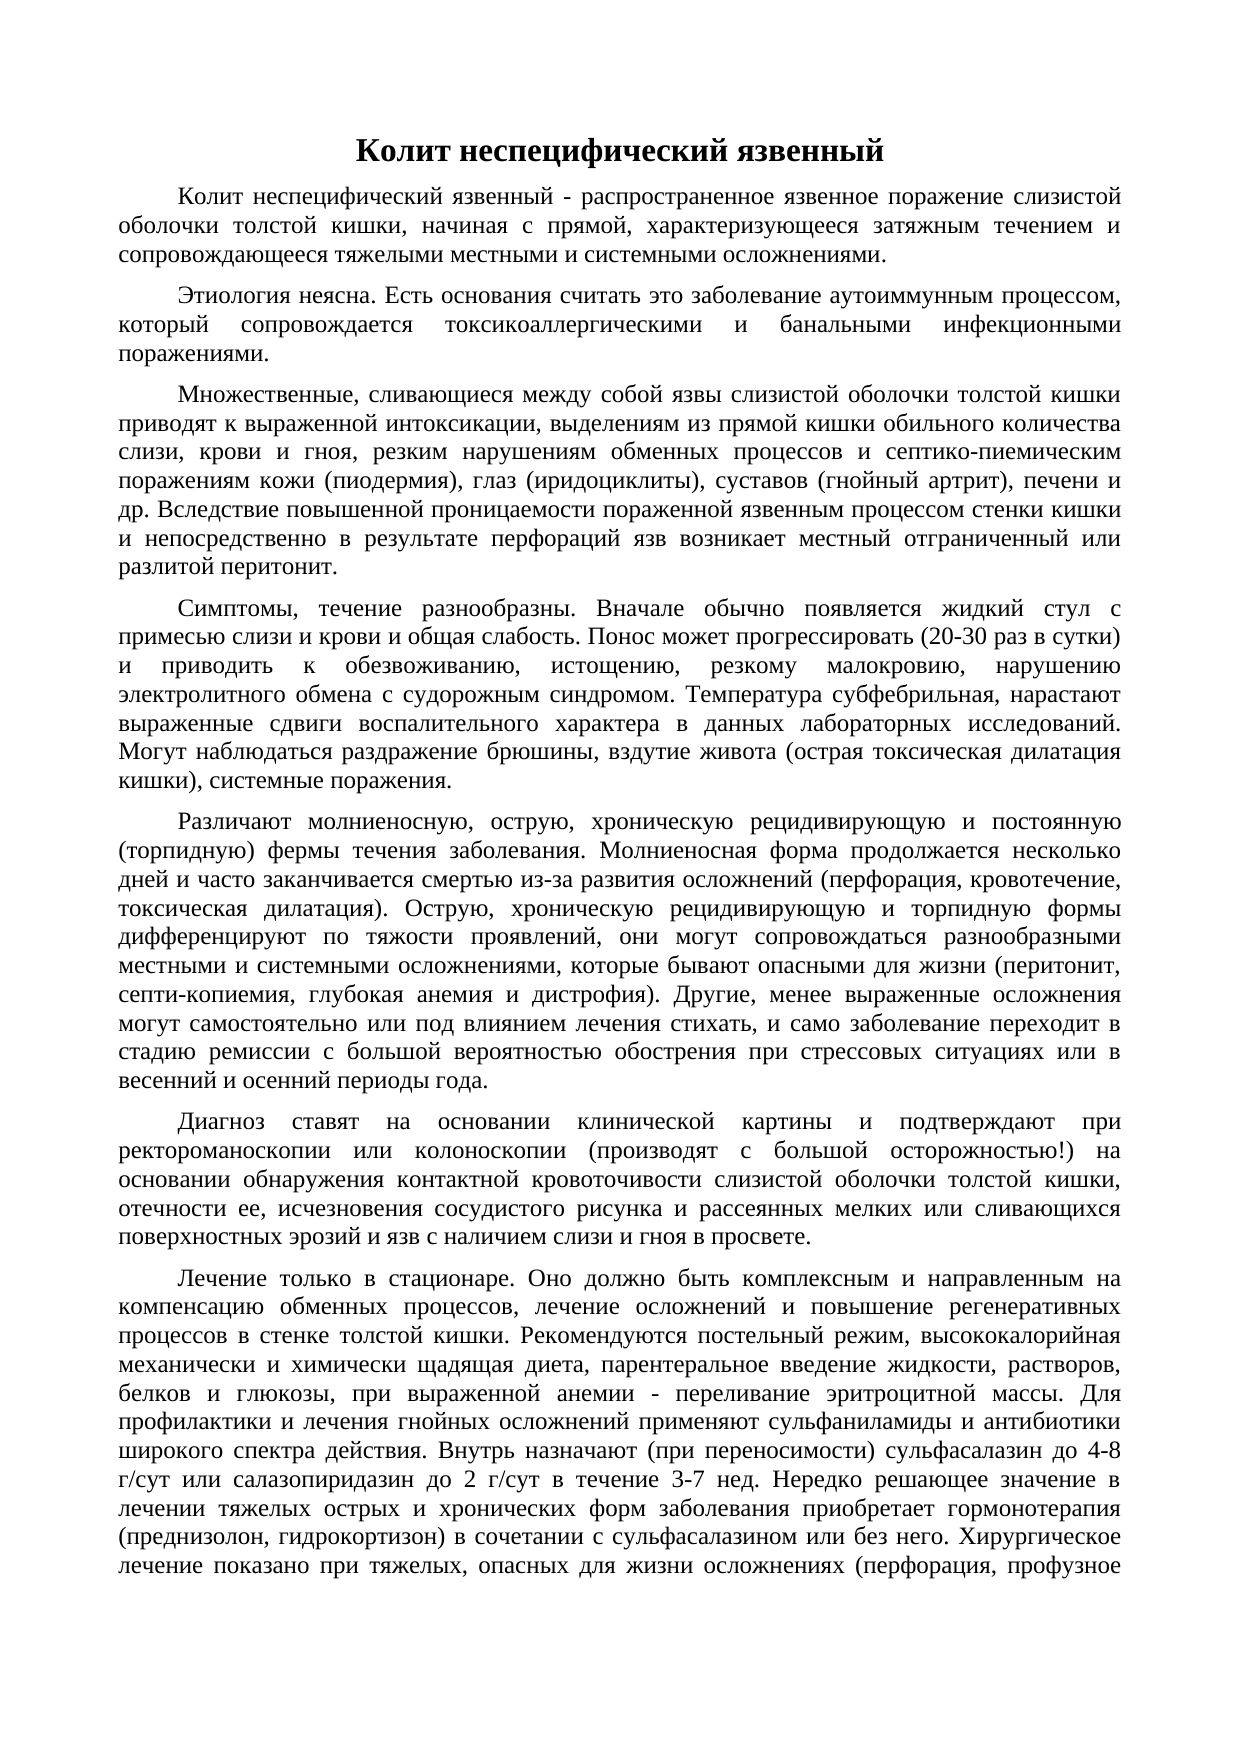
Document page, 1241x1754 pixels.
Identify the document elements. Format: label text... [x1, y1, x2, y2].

text Этиология неясна. Есть основания считать это заболевание аутоиммунным процессом, который сопровождается токсикоаллергическими и банальными инфекционными поражениями. [118, 280, 1122, 366]
text Диагноз ставят на основании клинической картины и подтверждают при ректороманоскопии или колоноскопии (производят с большой осторожностью!) на основании обнаружения контактной кровоточивости слизистой оболочки толстой кишки, отечности ее, исчезновения сосудистого рисунка и рассеянных мелких или сливающихся поверхностных эрозий и язв с наличием слизи и гноя в просвете. [118, 1106, 1122, 1250]
text Симптомы, течение разнообразны. Вначале обычно появляется жидкий стул с примесью слизи и крови и общая слабость. Понос может прогрессировать (20-30 раз в сутки) и приводить к обезвоживанию, истощению, резкому малокровию, нарушению электролитного обмена с судорожным синдромом. Температура субфебрильная, нарастают выраженные сдвиги воспалительного характера в данных лабораторных исследований. Могут наблюдаться раздражение брюшины, вздутие живота (острая токсическая дилатация кишки), системные поражения. [118, 593, 1122, 794]
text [118, 1263, 1122, 1579]
text Колит неспецифический язвенный [118, 131, 1122, 169]
text Различают молниеносную, острую, хроническую рецидивирующую и постоянную (торпидную) фермы течения заболевания. Молниеносная форма продолжается несколько дней и часто заканчивается смертью из-за развития осложнений (перфорация, кровотечение, токсическая дилатация). Острую, хроническую рецидивирующую и торпидную формы дифференцируют по тяжости проявлений, они могут сопровождаться разнообразными местными и системными осложнениями, которые бывают опасными для жизни (перитонит, септи-копиемия, глубокая анемия и дистрофия). Другие, менее выраженные осложнения могут самостоятельно или под влиянием лечения стихать, и само заболевание переходит в стадию ремиссии с большой вероятностью обострения при стрессовых ситуациях или в весенний и осенний периоды года. [118, 806, 1122, 1094]
text Колит неспецифический язвенный - распространенное язвенное поражение слизистой оболочки толстой кишки, начиная с прямой, характеризующееся затяжным течением и сопровождающееся тяжелыми местными и системными осложнениями. [118, 181, 1122, 268]
text Множественные, сливающиеся между собой язвы слизистой оболочки толстой кишки приводят к выраженной интоксикации, выделениям из прямой кишки обильного количества слизи, крови и гноя, резким нарушениям обменных процессов и септико-пиемическим поражениям кожи (пиодермия), глаз (иридоциклиты), суставов (гнойный артрит), печени и др. Вследствие повышенной проницаемости пораженной язвенным процессом стенки кишки и непосредственно в результате перфораций язв возникает местный отграниченный или разлитой перитонит. [118, 379, 1122, 580]
